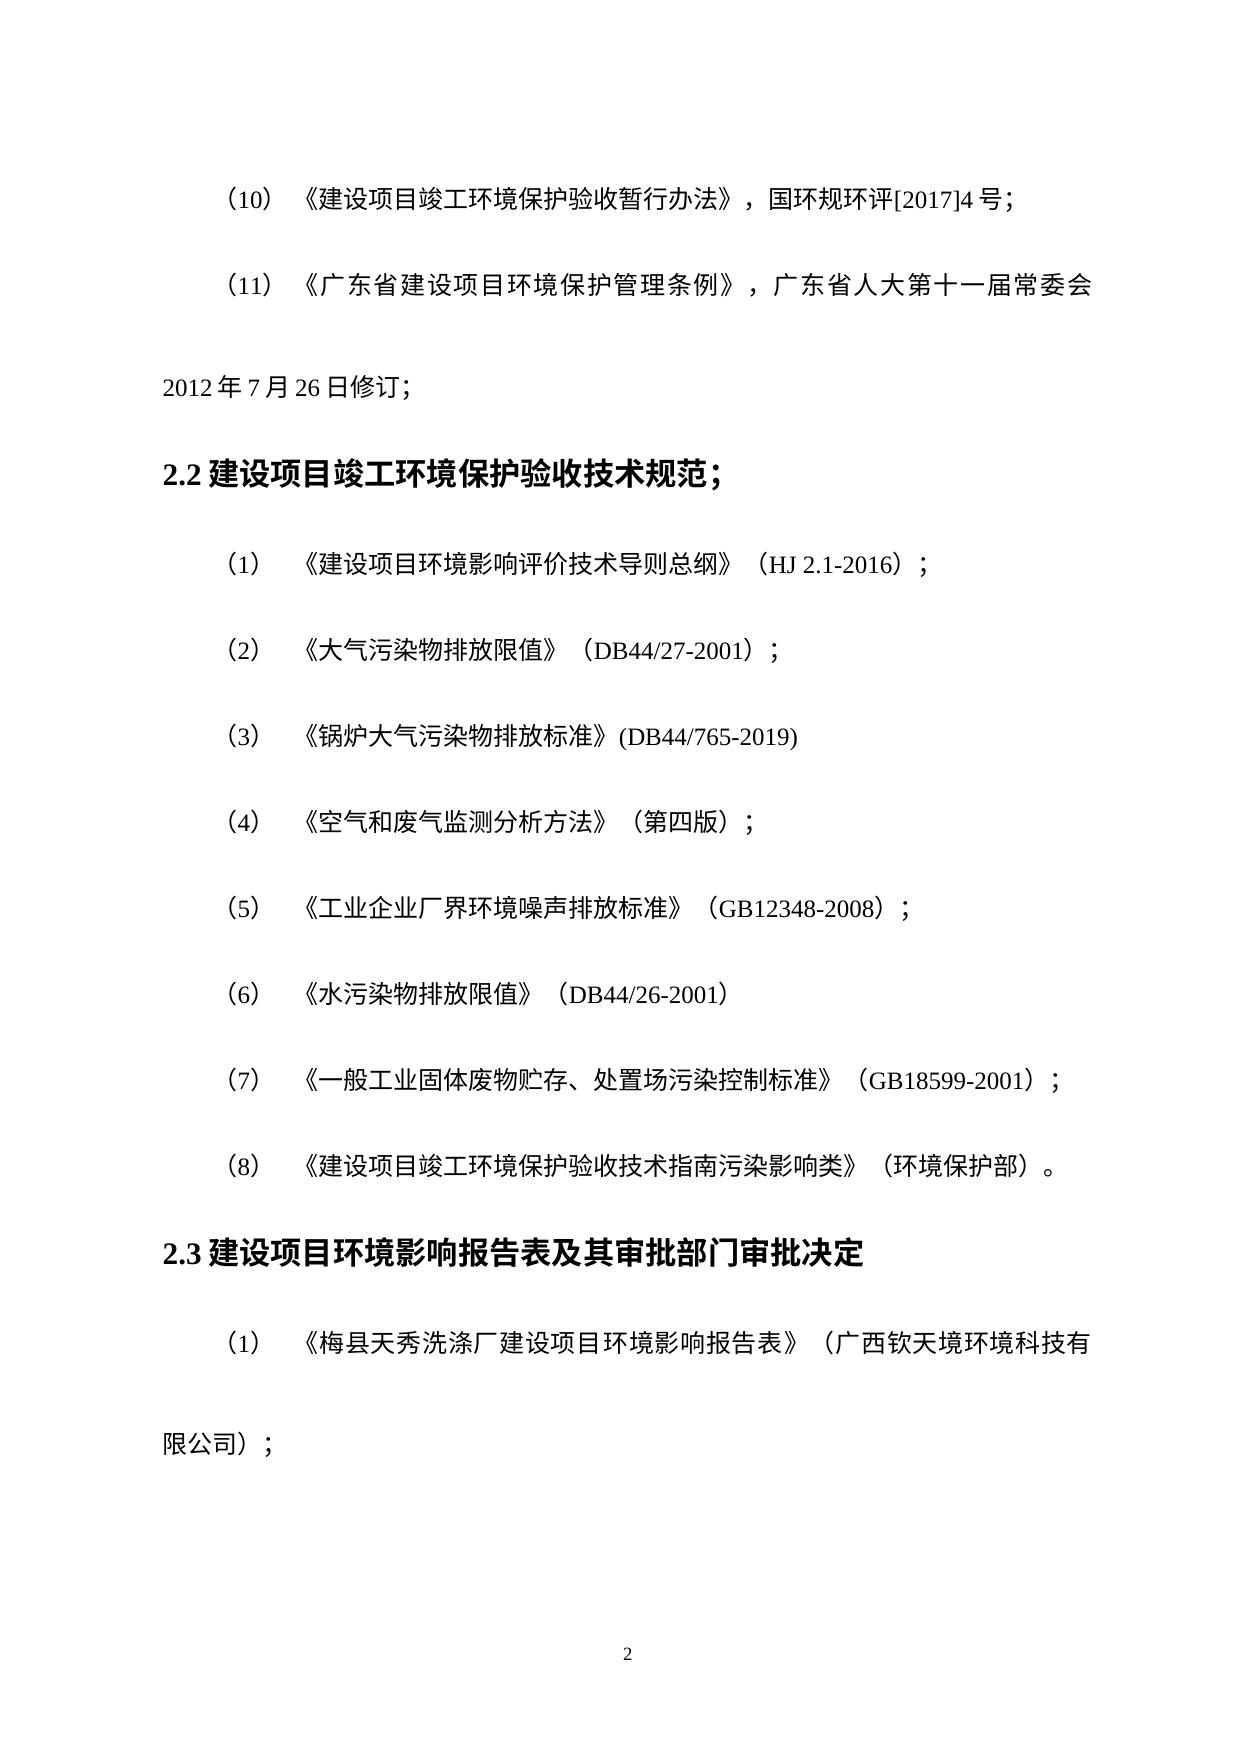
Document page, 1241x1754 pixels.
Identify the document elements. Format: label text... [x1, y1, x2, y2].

list 《空气和废气监测分析方法》（第四版）； [162, 786, 1093, 854]
list 《广东省建设项目环境保护管理条例》，广东省人大第十一届常委会2012年7月26日修订； [162, 250, 1093, 420]
list 《建设项目竣工环境保护验收技术指南污染影响类》（环境保护部）。 [162, 1131, 1093, 1198]
list 《锅炉大气污染物排放标准》(DB44/765-2019) [162, 700, 1093, 768]
list 《建设项目环境影响评价技术导则总纲》（HJ 2.1-2016）； [162, 528, 1093, 596]
list 《一般工业固体废物贮存、处置场污染控制标准》（GB18599-2001）； [162, 1044, 1093, 1112]
list 《建设项目竣工环境保护验收暂行办法》，国环规环评[2017]4号； [162, 164, 1093, 232]
list 《梅县天秀洗涤厂建设项目环境影响报告表》（广西钦天境环境科技有限公司）； [162, 1307, 1093, 1477]
list 《水污染物排放限值》（DB44/26-2001） [162, 958, 1093, 1026]
subtitle 2.2建设项目竣工环境保护验收技术规范； [162, 438, 1093, 506]
list 《大气污染物排放限值》（DB44/27-2001）； [162, 614, 1093, 682]
subtitle 2.3建设项目环境影响报告表及其审批部门审批决定 [162, 1217, 1093, 1284]
list 《工业企业厂界环境噪声排放标准》（GB12348-2008）； [162, 872, 1093, 940]
